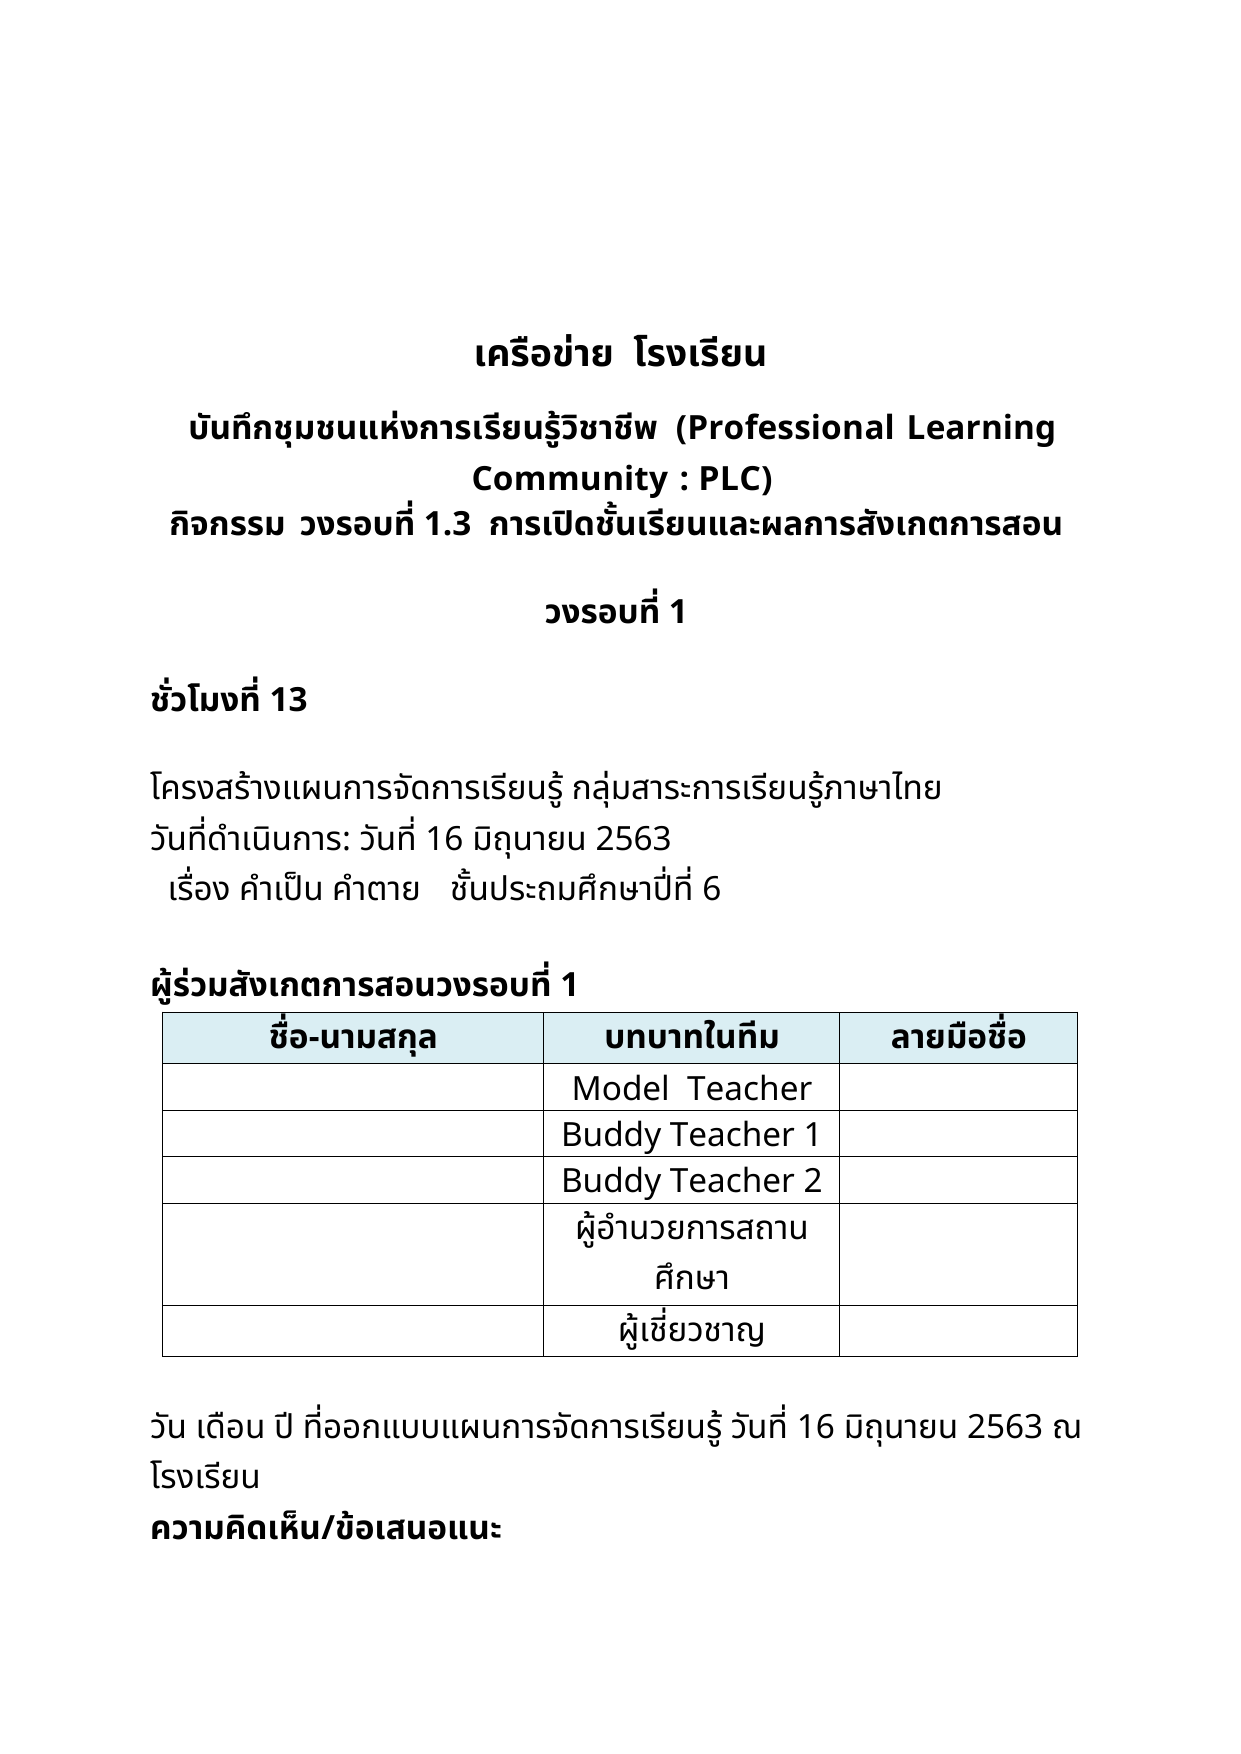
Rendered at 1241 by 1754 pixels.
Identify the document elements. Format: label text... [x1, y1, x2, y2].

table_cell [163, 1306, 543, 1356]
text วัน เดือน ปี ที่ออกแบบแผนการจัดการเรียนรู้ วันที่ 16 มิถุนายน 2563 ณ โรงเรียน [150, 1402, 1090, 1503]
text ความคิดเห็น/ข้อเสนอแนะ [150, 1503, 1090, 1554]
table_cell ผู้เชี่ยวชาญ [544, 1306, 839, 1356]
text ชั่วโมงที่ 13 [150, 676, 1082, 726]
table_cell [163, 1204, 543, 1304]
table_cell [840, 1306, 1077, 1356]
text โครงสร้างแผนการจัดการเรียนรู้ กลุ่มสาระการเรียนรู้ภาษาไทย [150, 764, 1090, 814]
table_cell [840, 1111, 1077, 1156]
table_cell [840, 1204, 1077, 1304]
table_cell Model Teacher [544, 1064, 839, 1110]
table_header บทบาทในทีม [544, 1013, 839, 1063]
table_cell [163, 1157, 543, 1203]
table_cell ผู้อำนวยการสถานศึกษา [544, 1204, 839, 1304]
text ผู้ร่วมสังเกตการสอนวงรอบที่ 1 [150, 961, 1090, 1012]
table_header ลายมือชื่อ [840, 1013, 1077, 1063]
table_cell Buddy Teacher 1 [544, 1111, 839, 1156]
table_cell [840, 1064, 1077, 1110]
text เครือข่าย โรงเรียน [150, 326, 1090, 383]
table_header ชื่อ-นามสกุล [163, 1013, 543, 1063]
text เรื่อง คำเป็น คำตาย ชั้นประถมศึกษาปี่ที่ 6 [150, 865, 1090, 916]
table_cell [163, 1064, 543, 1110]
text กิจกรรม วงรอบที่ 1.3 การเปิดชั้นเรียนและผลการสังเกตการสอน วงรอบที่ 1 [150, 500, 1082, 638]
text บันทึกชุมชนแห่งการเรียนรู้วิชาชีพ (Professional Learning Community : PLC) [150, 404, 1094, 500]
text วันที่ดำเนินการ: วันที่ 16 มิถุนายน 2563 [150, 814, 1090, 865]
table_cell Buddy Teacher 2 [544, 1157, 839, 1203]
table_cell [840, 1157, 1077, 1203]
table_cell [163, 1111, 543, 1156]
